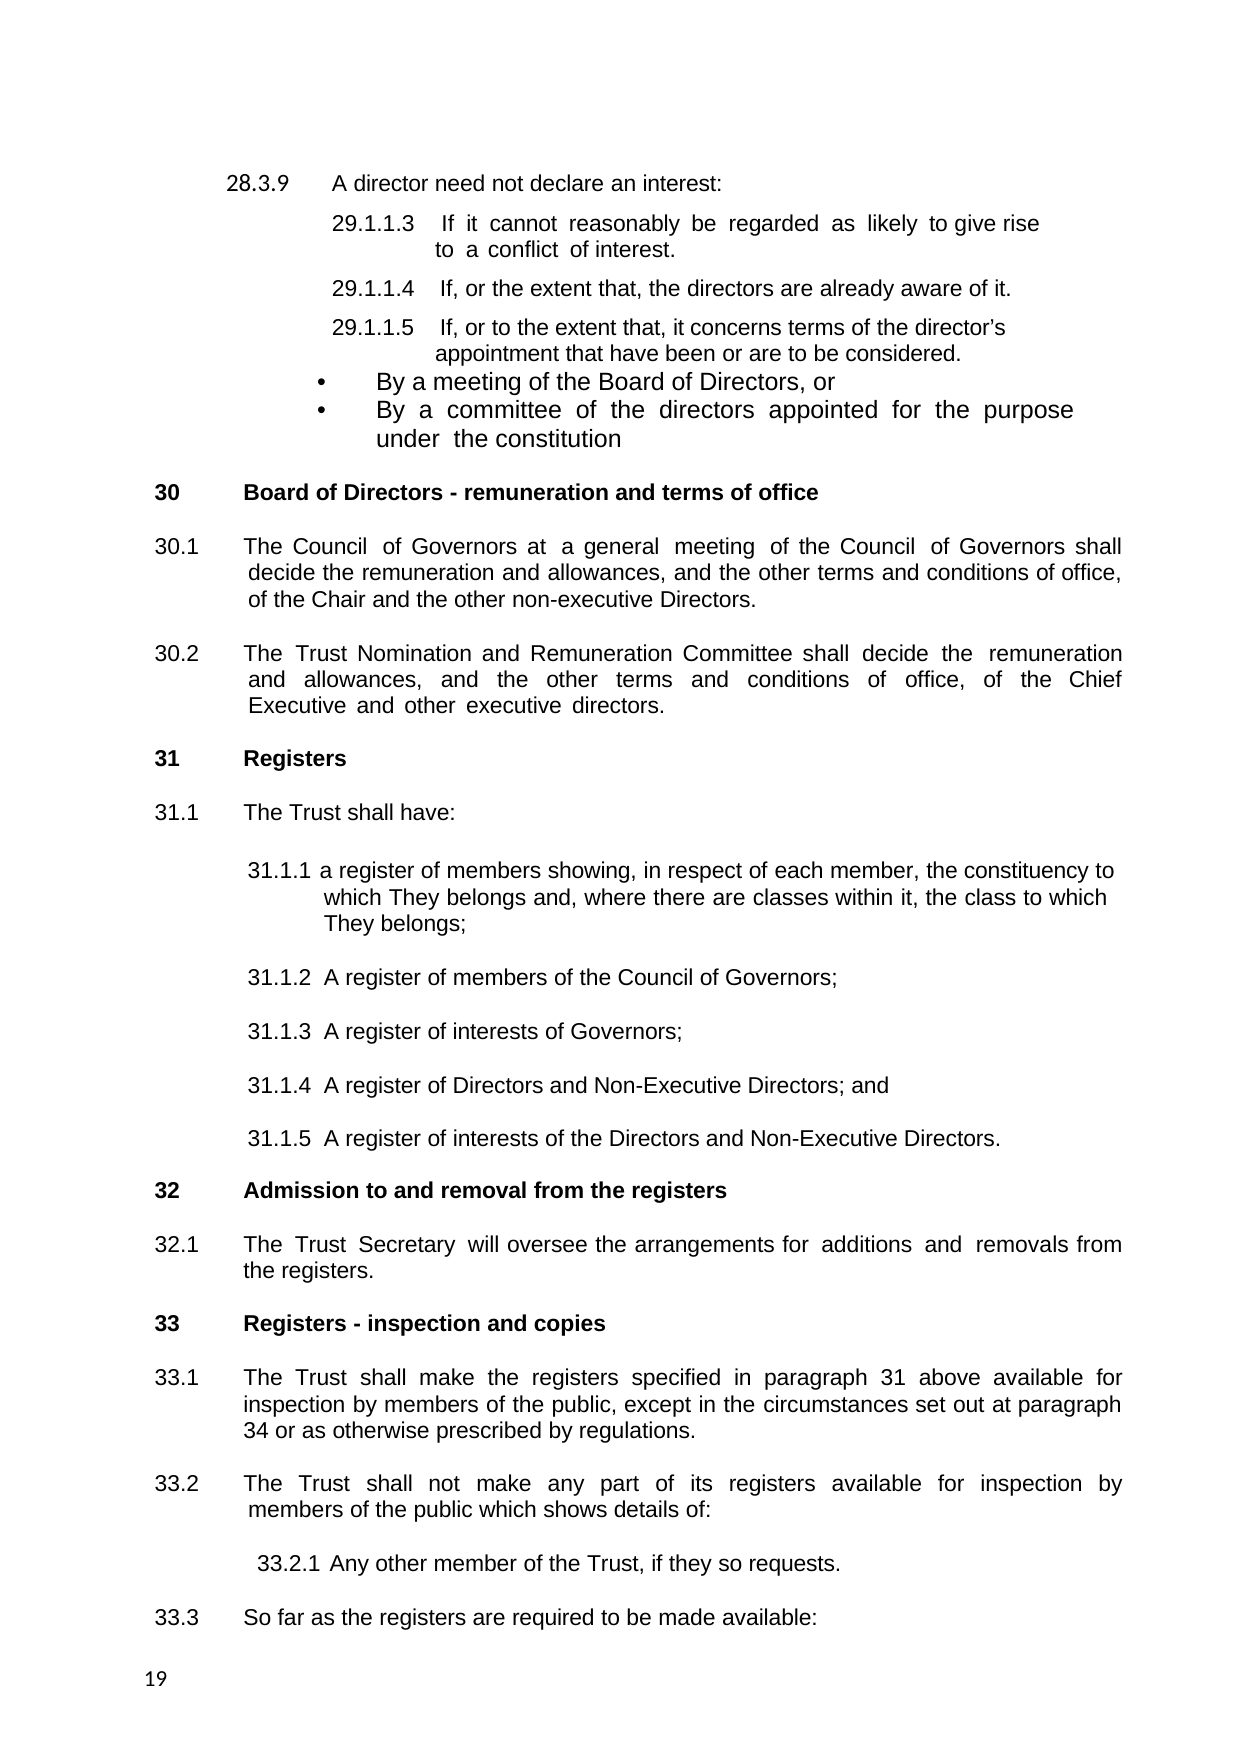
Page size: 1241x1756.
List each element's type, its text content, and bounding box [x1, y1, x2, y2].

list a register of members showing, in respect of each member, the constituency to which They belongs and, where there are classes within it, the class to which They belongs; [247, 857, 1138, 936]
subtitle Admission to and removal from the registers [154, 1177, 1138, 1203]
list If it cannot reasonably be regarded as likely to give rise to a conflict of interest. [332, 210, 1070, 262]
list So far as the registers are required to be made available: [154, 1603, 1123, 1630]
list By a committee of the directors appointed for the purpose under the constitution [317, 395, 1108, 453]
list A director need not declare an interest: [226, 167, 1068, 197]
list If, or the extent that, the directors are already aware of it. [332, 275, 1138, 301]
subtitle 31 Registers [154, 745, 1138, 772]
list The Council of Governors at a general meeting of the Council of Governors shall decide the remuneration and allowances, and the other terms and conditions of office, of the Chair and the other non-executive Directors. [154, 533, 1123, 612]
list The Trust Nomination and Remuneration Committee shall decide the remuneration and allowances, and the other terms and conditions of office, of the Chief Executive and other executive directors. [154, 639, 1123, 719]
list A register of interests of Governors; [247, 1018, 1138, 1044]
text appointment that have been or are to be considered. [435, 340, 1138, 366]
list By a meeting of the Board of Directors, or [317, 366, 1108, 395]
list If, or to the extent that, it concerns terms of the director’s [332, 314, 1138, 340]
subtitle Registers - inspection and copies [154, 1310, 1138, 1337]
list The Trust shall not make any part of its registers available for inspection by members of the public which shows details of: [154, 1470, 1123, 1522]
list Any other member of the Trust, if they so requests. [257, 1549, 1138, 1576]
list A register of Directors and Non-Executive Directors; and [247, 1072, 1138, 1098]
list The Trust Secretary will oversee the arrangements for additions and removals from the registers. [154, 1231, 1123, 1284]
subtitle 30 Board of Directors - remuneration and terms of office [154, 479, 1138, 505]
list The Trust shall have: [154, 799, 1123, 826]
list A register of interests of the Directors and Non-Executive Directors. [247, 1124, 1138, 1151]
list A register of members of the Council of Governors; [247, 964, 1138, 990]
list The Trust shall make the registers specified in paragraph 31 above available for inspection by members of the public, except in the circumstances set out at paragraph 34 or as otherwise prescribed by regulations. [154, 1364, 1123, 1443]
